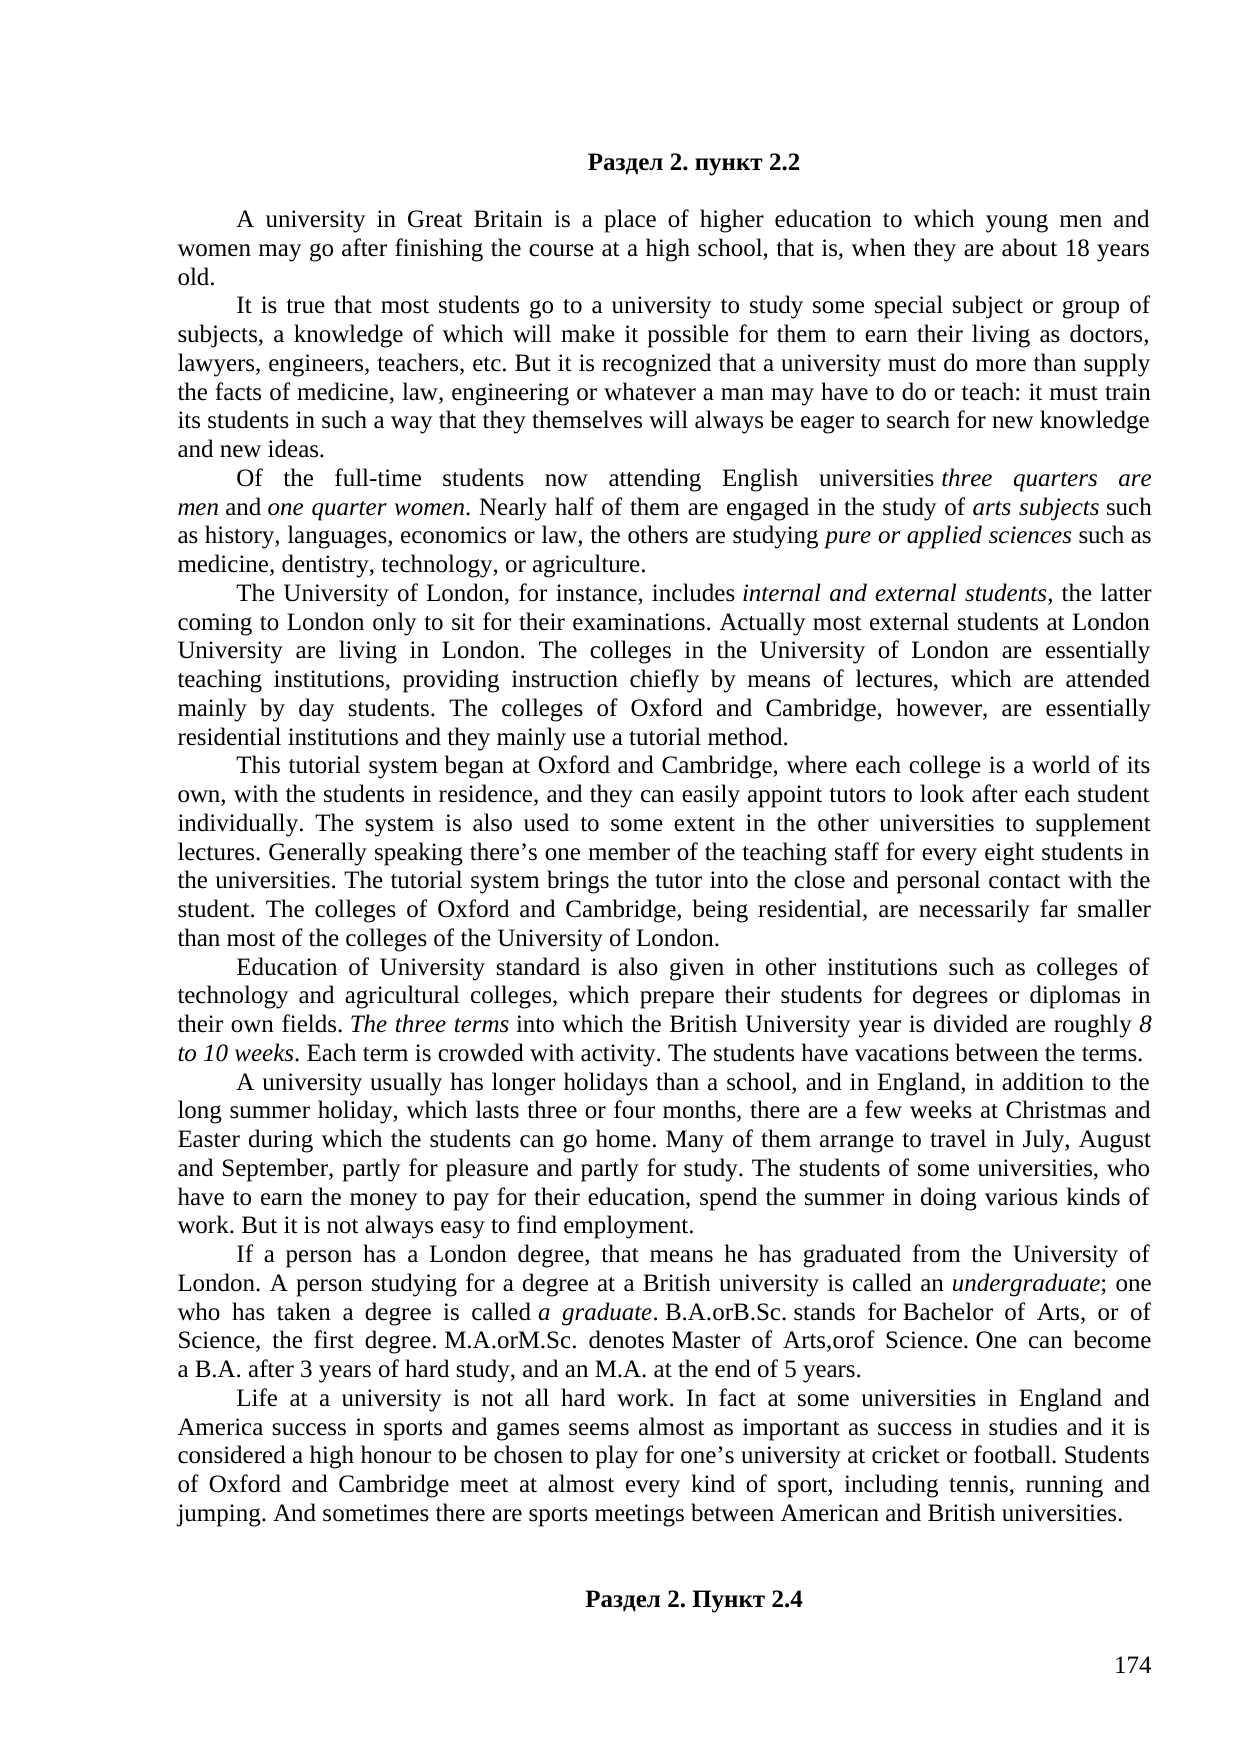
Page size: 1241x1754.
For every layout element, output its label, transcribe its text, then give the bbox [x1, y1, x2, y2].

text This tutorial system began at Oxford and Cambridge, where each college is a world of its own, with the students in residence, and they can easily appoint tutors to look after each student individually. The system is also used to some extent in the other universities to supplement lectures. Generally speaking there’s one member of the teaching staff for every eight students in the universities. The tutorial system brings the tutor into the close and personal contact with the student. The colleges of Oxford and Cambridge, being residential, are necessarily far smaller than most of the colleges of the University of London. [177, 751, 1152, 952]
text A university usually has longer holidays than a school, and in England, in addition to the long summer holiday, which lasts three or four months, there are a few weeks at Christmas and Easter during which the students can go home. Many of them arrange to travel in July, August and September, partly for pleasure and partly for study. The students of some universities, who have to earn the money to pay for their education, spend the summer in doing various kinds of work. But it is not always easy to find employment. [177, 1067, 1152, 1239]
text A university in Great Britain is a place of higher education to which young men and women may go after finishing the course at a high school, that is, when they are about 18 years old. [177, 204, 1152, 291]
text Of the full-time students now attending English universities three quarters are men and one quarter women. Nearly half of them are engaged in the study of arts subjects such as history, languages, economics or law, the others are studying pure or applied sciences such as medicine, dentistry, technology, or agriculture. [177, 463, 1152, 578]
text Раздел 2. Пункт 2.4 [177, 1584, 1152, 1613]
text Education of University standard is also given in other institutions such as colleges of technology and agricultural colleges, which prepare their students for degrees or diplomas in their own fields. The three terms into which the British University year is divided are roughly 8 to 10 weeks. Each term is crowded with activity. The students have vacations between the terms. [177, 952, 1152, 1067]
text The University of London, for instance, includes internal and external students, the latter coming to London only to sit for their examinations. Actually most external students at London University are living in London. The colleges in the University of London are essentially teaching institutions, providing instruction chiefly by means of lectures, which are attended mainly by day students. The colleges of Oxford and Cambridge, however, are essentially residential institutions and they mainly use a tutorial method. [177, 578, 1152, 751]
text Раздел 2. пункт 2.2 [177, 147, 1152, 176]
text It is true that most students go to a university to study some special subject or group of subjects, a knowledge of which will make it possible for them to earn their living as doctors, lawyers, engineers, teachers, etc. But it is recognized that a university must do more than supply the facts of medicine, law, engineering or whatever a man may have to do or teach: it must train its students in such a way that they themselves will always be eager to search for new knowledge and new ideas. [177, 291, 1152, 463]
text If a person has a London degree, that means he has graduated from the University of London. A person studying for a degree at a British university is called an undergraduate; one who has taken a degree is called a graduate. B.A.orB.Sc. stands for Bachelor of Arts, or of Science, the first degree. M.A.orM.Sc. denotes Master of Arts,orof Science. One can become a B.A. after 3 years of hard study, and an M.A. at the end of 5 years. [177, 1239, 1152, 1383]
text Life at a university is not all hard work. In fact at some universities in England and America success in sports and games seems almost as important as success in studies and it is considered a high honour to be chosen to play for one’s university at cricket or football. Students of Oxford and Cambridge meet at almost every kind of sport, including tennis, running and jumping. And sometimes there are sports meetings between American and British universities. [177, 1383, 1152, 1527]
